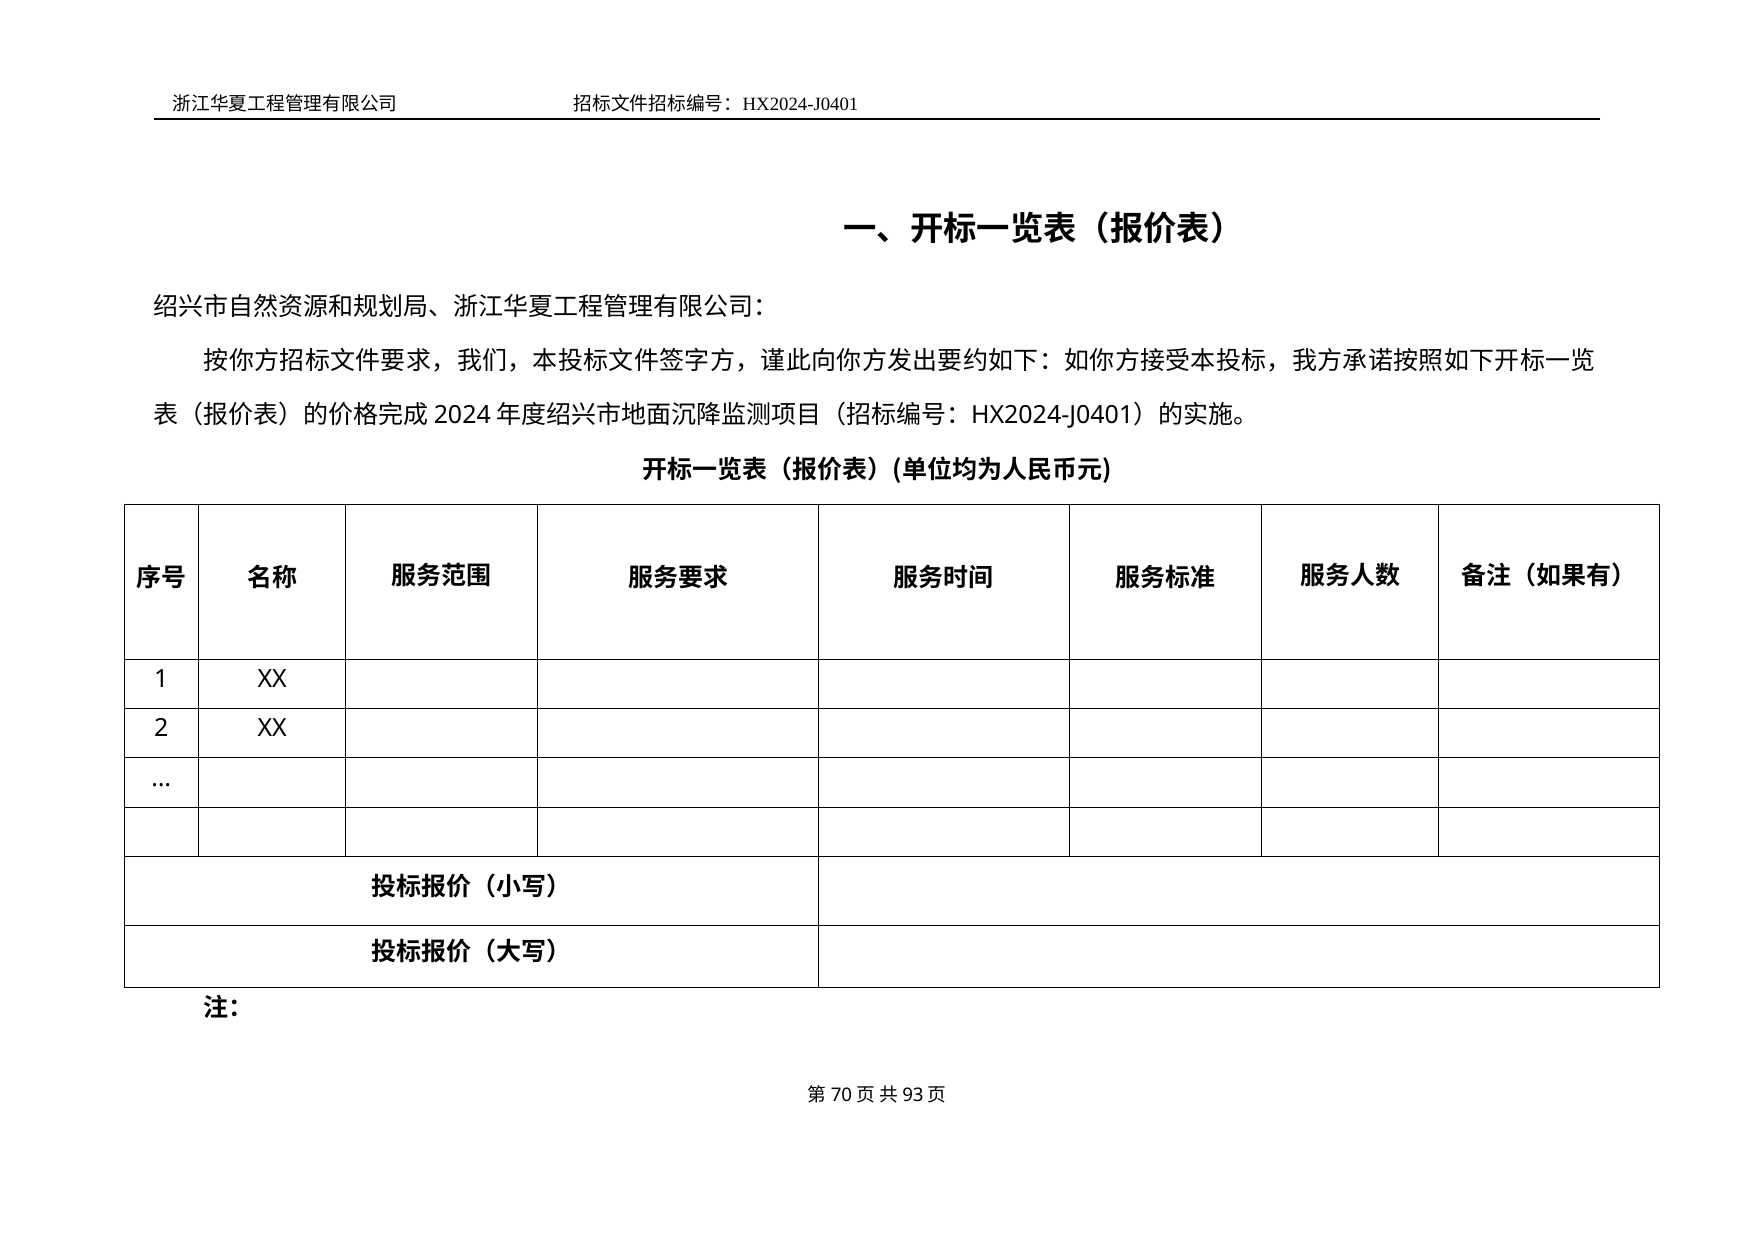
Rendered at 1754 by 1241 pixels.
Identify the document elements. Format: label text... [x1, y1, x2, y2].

table_cell … [125, 758, 198, 807]
table_header 服务人数 [1262, 505, 1438, 658]
table_cell [1262, 660, 1438, 708]
table_cell [1070, 808, 1261, 856]
table_cell [346, 660, 537, 708]
table_cell [1262, 758, 1438, 807]
text 按你方招标文件要求，我们，本投标文件签字方，谨此向你方发出要约如下：如你方接受本投标，我方承诺按照如下开标一览表（报价表）的价格完成2024年度绍兴市地面沉降监测项目（招标编号：HX2024-J0401）的实施。 [153, 341, 1600, 431]
table_header 名称 [199, 505, 345, 658]
table_cell [819, 926, 1659, 987]
text 绍兴市自然资源和规划局、浙江华夏工程管理有限公司： [153, 286, 1600, 322]
table_cell 投标报价（大写） [125, 926, 818, 987]
table_cell [1439, 808, 1659, 856]
table_cell [819, 857, 1659, 925]
table_cell [346, 808, 537, 856]
table_cell [1070, 709, 1261, 757]
table_cell [1070, 758, 1261, 807]
table_cell XX [199, 709, 345, 757]
table_cell [819, 660, 1069, 708]
table_header 服务范围 [346, 505, 537, 658]
table_cell [1439, 660, 1659, 708]
table_cell [1262, 808, 1438, 856]
table_cell [538, 808, 818, 856]
table_cell [1070, 660, 1261, 708]
table_header 服务时间 [819, 505, 1069, 658]
table_cell [346, 758, 537, 807]
text 一、开标一览表（报价表） [419, 201, 1600, 250]
table_cell [125, 808, 198, 856]
table_cell XX [199, 660, 345, 708]
text 注： [203, 988, 1600, 1024]
table_cell 投标报价（小写） [125, 857, 818, 925]
text 开标一览表（报价表）(单位均为人民币元) [153, 449, 1600, 486]
table_cell [819, 808, 1069, 856]
table_cell [199, 808, 345, 856]
table_header 服务要求 [538, 505, 818, 658]
table_header 服务标准 [1070, 505, 1261, 658]
table_header 序号 [125, 505, 198, 658]
table_cell [1439, 758, 1659, 807]
table_cell [538, 709, 818, 757]
table_cell [1262, 709, 1438, 757]
table_cell [538, 758, 818, 807]
table_cell [346, 709, 537, 757]
table_cell [819, 758, 1069, 807]
table_cell [199, 758, 345, 807]
table_header 备注（如果有） [1439, 505, 1659, 658]
table_cell [538, 660, 818, 708]
table_cell [1439, 709, 1659, 757]
table_cell [819, 709, 1069, 757]
table_cell 1 [125, 660, 198, 708]
table_cell 2 [125, 709, 198, 757]
